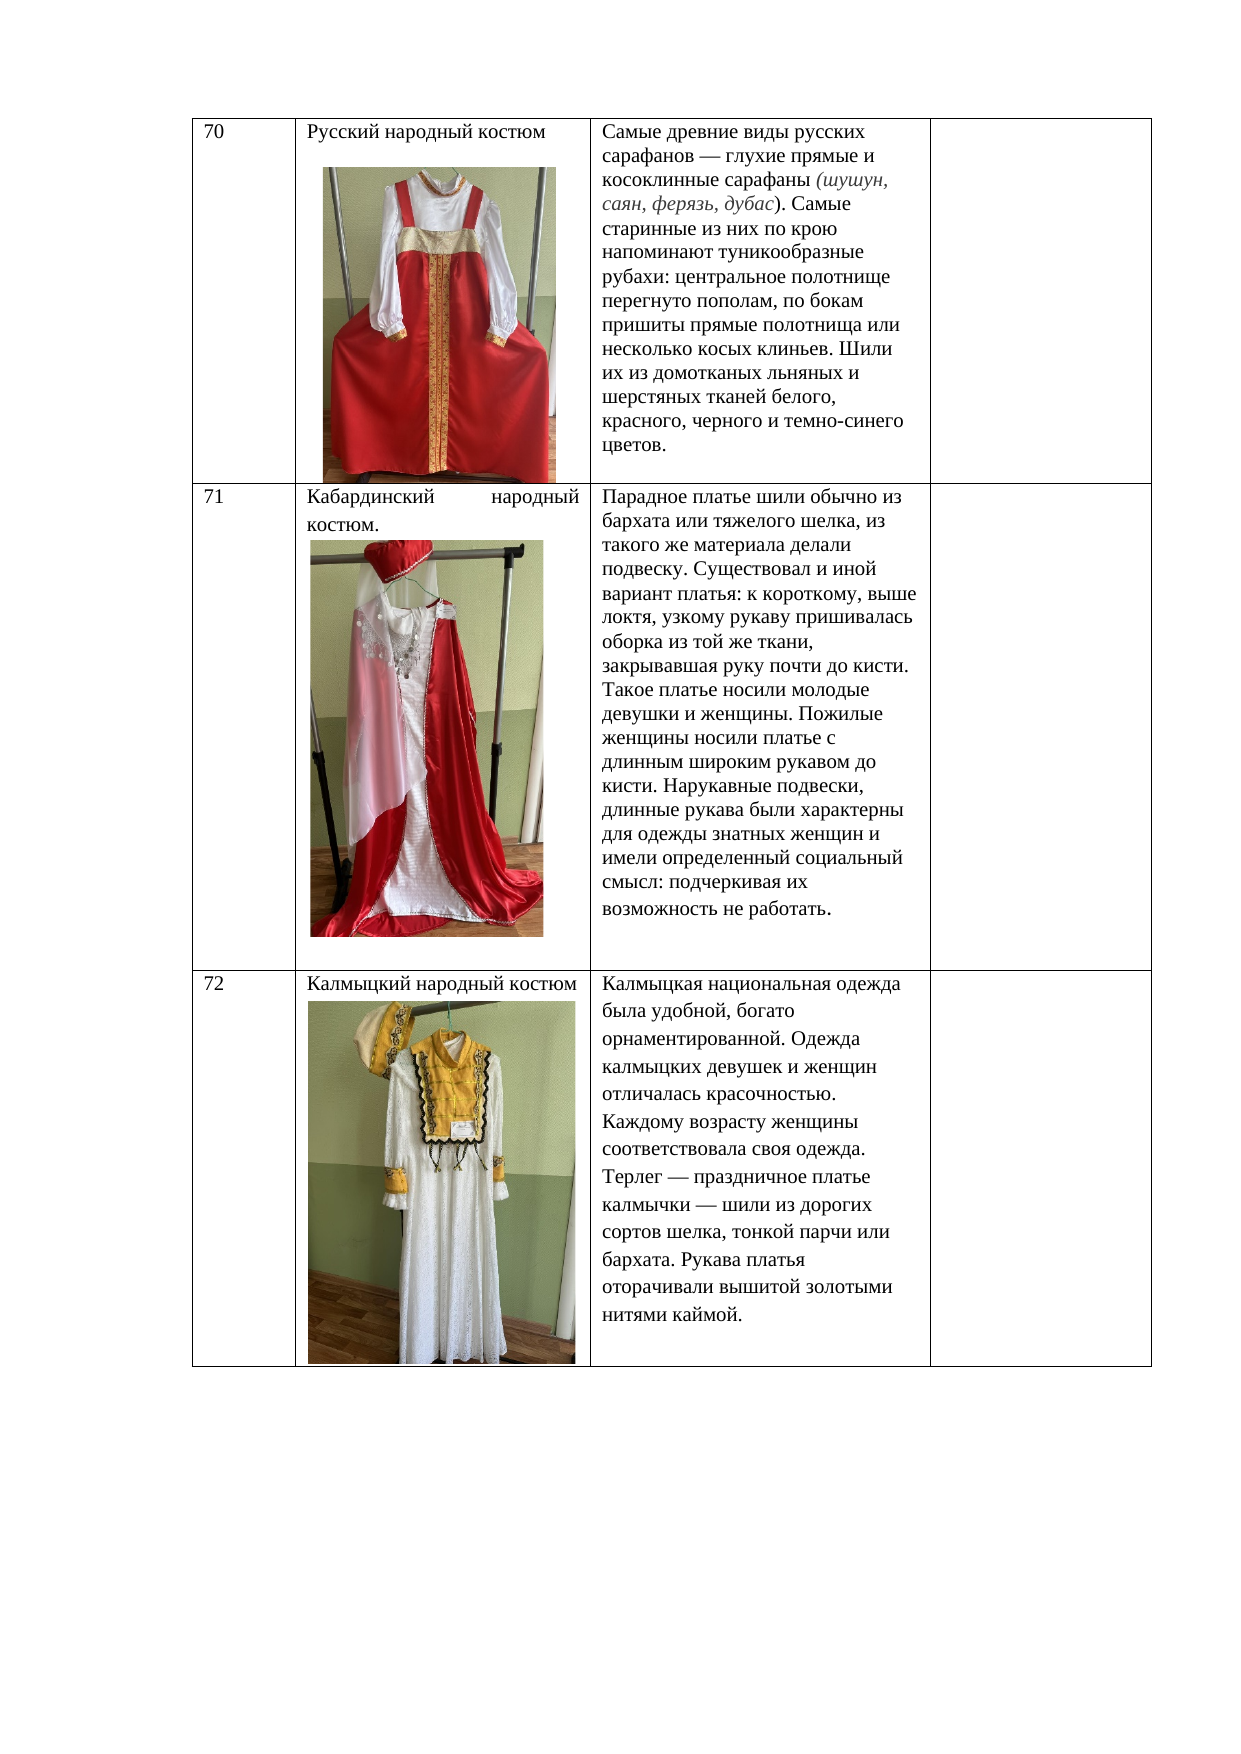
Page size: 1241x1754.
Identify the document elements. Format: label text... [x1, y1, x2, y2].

table_cell [931, 971, 1151, 1366]
picture [306, 1001, 576, 1361]
picture [321, 167, 556, 480]
picture [308, 540, 543, 935]
table_cell 71 [193, 484, 295, 970]
table_cell 70 [193, 119, 295, 483]
table_cell 72 [193, 971, 295, 1366]
table_cell Самые древние виды русских сарафанов — глухие прямые и косоклинные сарафаны (шушун, саян, ферязь, дубас). Самые старинные из них по крою напоминают туникообразные рубахи: центральное полотнище перегнуто пополам, по бокам пришиты прямые полотнища или несколько косых клиньев. Шили их из домотканых льняных и шерстяных тканей белого, красного, черного и темно-синего цветов. [591, 119, 930, 483]
table_cell Русский народный костюм [296, 119, 590, 483]
table_cell Калмыцкая национальная одежда была удобной, богато орнаментированной. Одежда калмыцких девушек и женщин отличалась красочностью. Каждому возрасту женщины соответствовала своя одежда. Терлег — праздничное платье калмычки — шили из дорогих сортов шелка, тонкой парчи или бархата. Рукава платья оторачивали вышитой золотыми нитями каймой. [591, 971, 930, 1366]
table_cell Калмыцкий народный костюм [296, 971, 590, 1366]
table_cell [931, 119, 1151, 483]
table_cell [931, 484, 1151, 970]
table_cell Парадное платье шили обычно из бархата или тяжелого шелка, из такого же материала делали подвеску. Существовал и иной вариант платья: к короткому, выше локтя, узкому рукаву пришивалась оборка из той же ткани, закрывавшая руку почти до кисти. Такое платье носили молодые девушки и женщины. Пожилые женщины носили платье с длинным широким рукавом до кисти. Нарукавные подвески, длинные рукава были характерны для одежды знатных женщин и имели определенный социальный смысл: подчеркивая их возможность не работать. [591, 484, 930, 970]
table_cell Кабардинский народный костюм. [296, 484, 590, 970]
